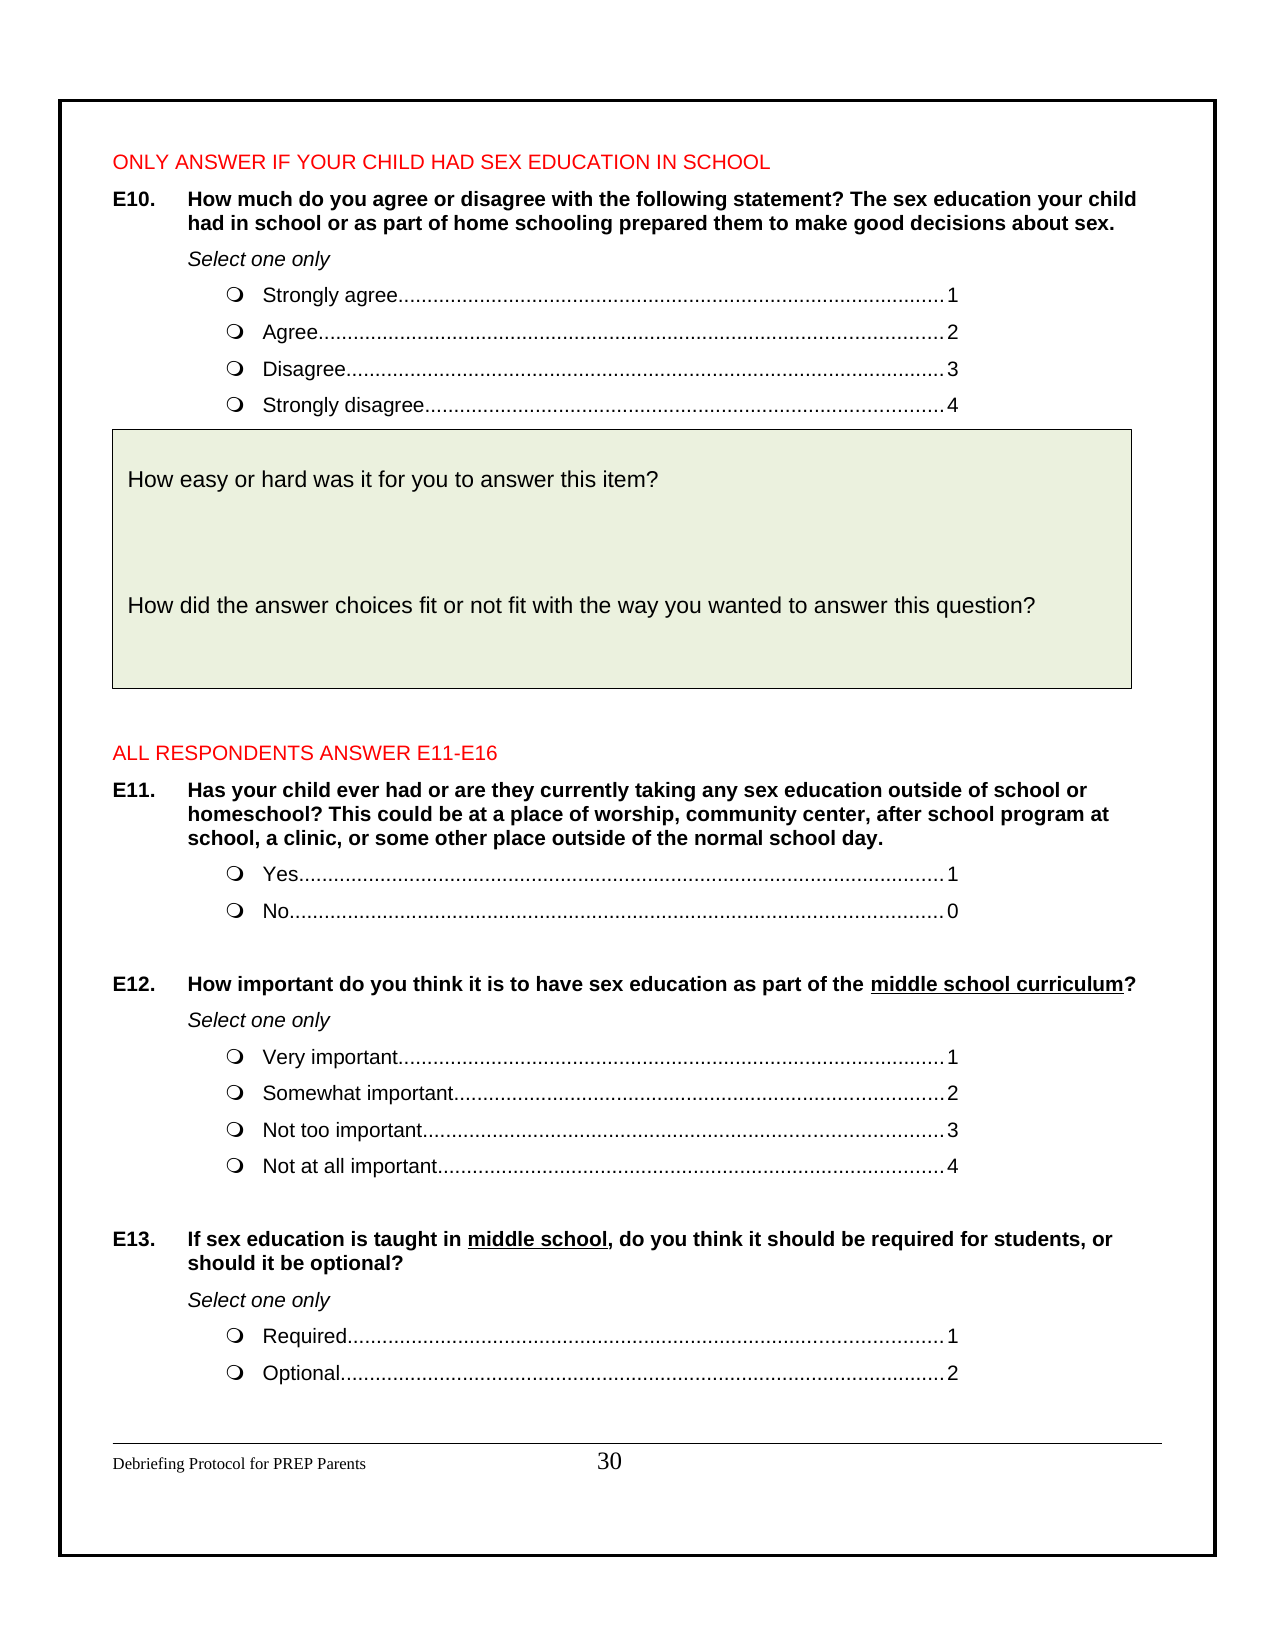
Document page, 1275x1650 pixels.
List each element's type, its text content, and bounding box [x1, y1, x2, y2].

text Yes 1 [225, 862, 928, 886]
text Not at all important 4 [225, 1154, 928, 1178]
text Required 1 [225, 1324, 928, 1348]
text Strongly agree 1 [225, 283, 928, 307]
text Agree 2 [225, 320, 928, 344]
text ONLY ANSWER IF YOUR CHILD HAD SEX EDUCATION IN SCHOOL [112, 150, 1162, 174]
text E11. Has your child ever had or are they currently taking any sex education outside of school or homeschool? This could be at a place of worship, community center, after school program at school, a clinic, or some other place outside of the normal school day. [112, 778, 1162, 849]
text Very important 1 [225, 1044, 928, 1068]
text Not too important 3 [225, 1118, 928, 1142]
text No 0 [225, 898, 928, 923]
text E12. How important do you think it is to have sex education as part of the middle school curriculum? [112, 972, 1162, 996]
text Select one only [187, 247, 928, 271]
text ALL RESPONDENTS ANSWER E11-E16 [112, 741, 1162, 765]
text Select one only [187, 1288, 928, 1312]
text Disagree 3 [225, 356, 928, 381]
text Select one only [187, 1008, 928, 1032]
text E13. If sex education is taught in middle school, do you think it should be required for students, or should it be optional? [112, 1227, 1162, 1275]
text Somewhat important 2 [225, 1081, 928, 1105]
text E10. How much do you agree or disagree with the following statement? The sex education your child had in school or as part of home schooling prepared them to make good decisions about sex. [112, 186, 1162, 234]
text Optional 2 [225, 1361, 928, 1385]
text Strongly disagree 4 [225, 393, 928, 417]
